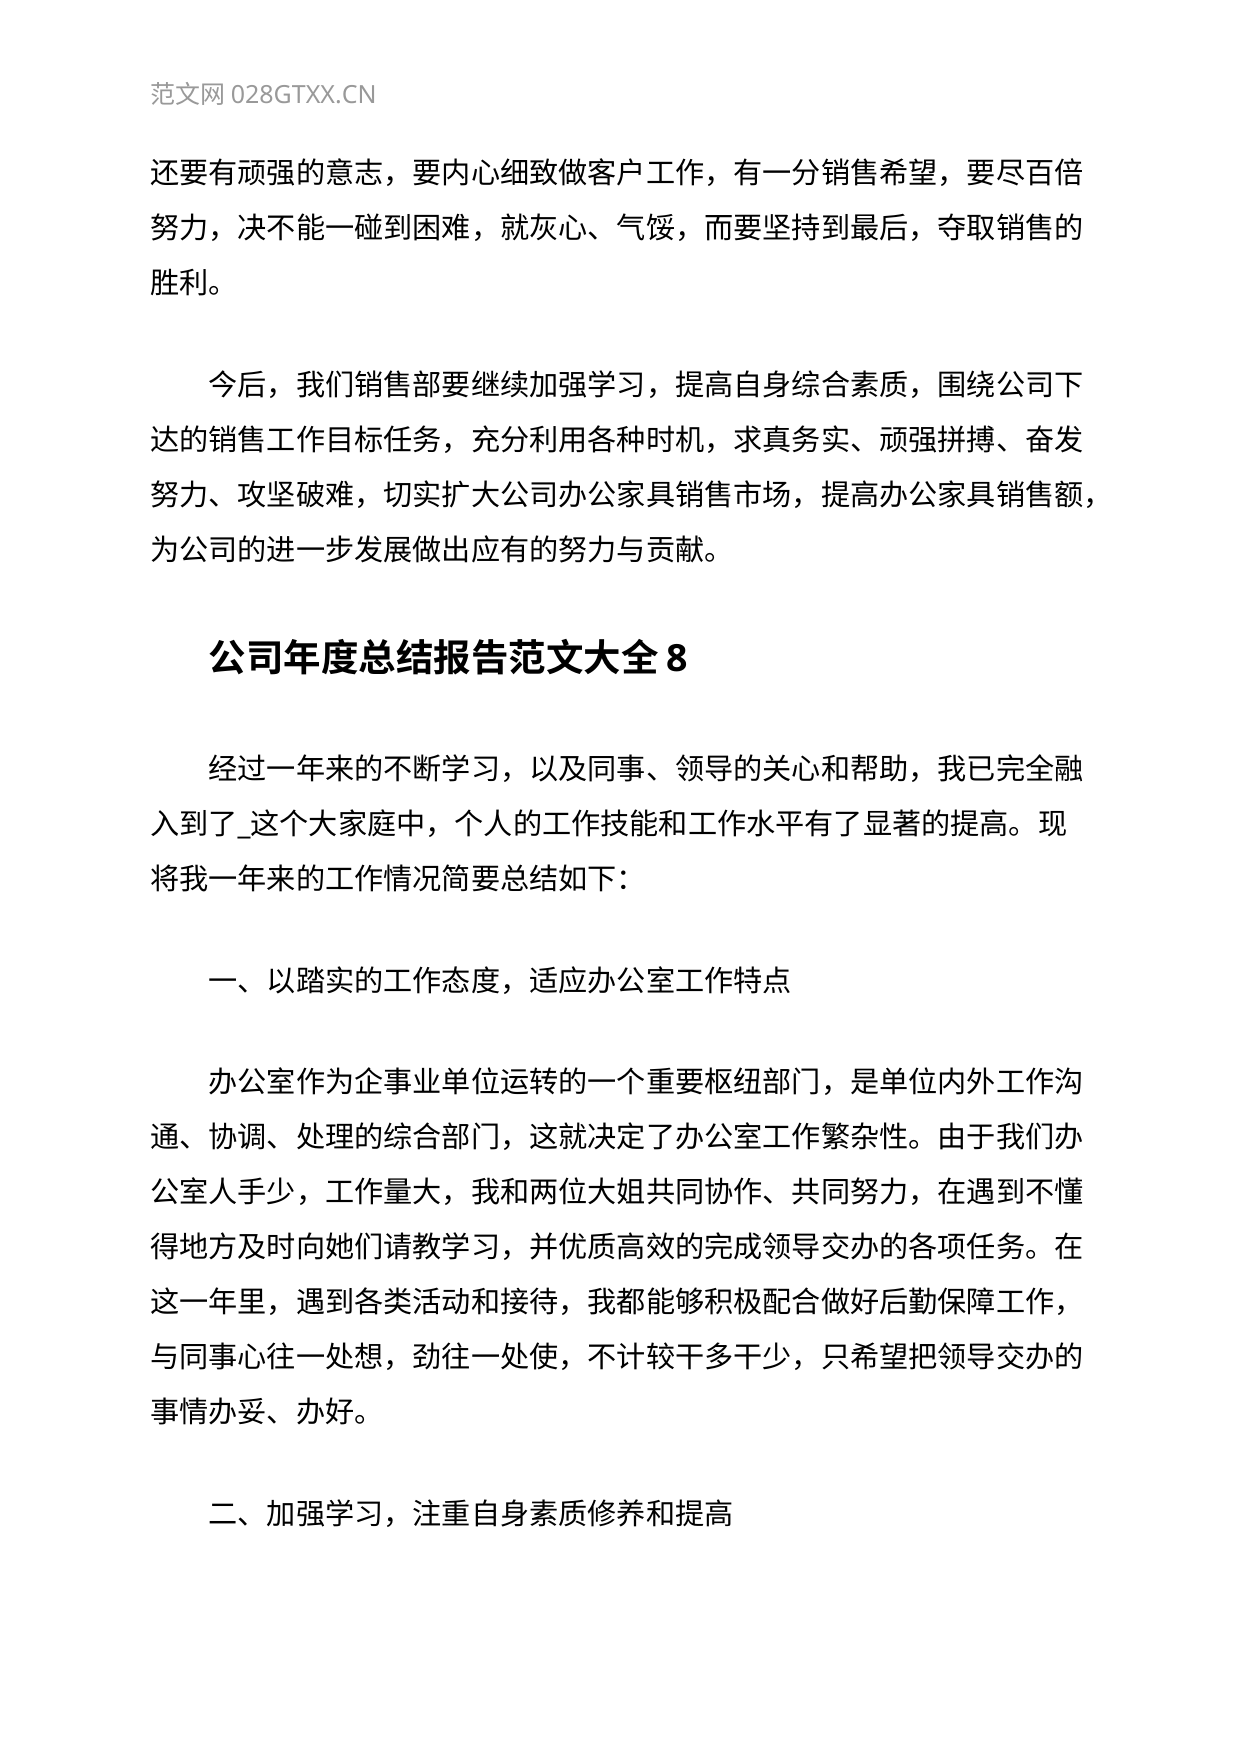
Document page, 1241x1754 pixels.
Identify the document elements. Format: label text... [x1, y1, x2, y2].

text 办公室作为企事业单位运转的一个重要枢纽部门，是单位内外工作沟通、协调、处理的综合部门，这就决定了办公室工作繁杂性。由于我们办公室人手少，工作量大，我和两位大姐共同协作、共同努力，在遇到不懂得地方及时向她们请教学习，并优质高效的完成领导交办的各项任务。在这一年里，遇到各类活动和接待，我都能够积极配合做好后勤保障工作，与同事心往一处想，劲往一处使，不计较干多干少，只希望把领导交办的事情办妥、办好。 [150, 1059, 1090, 1431]
text 今后，我们销售部要继续加强学习，提高自身综合素质，围绕公司下达的销售工作目标任务，充分利用各种时机，求真务实、顽强拼搏、奋发努力、攻坚破难，切实扩大公司办公家具销售市场，提高办公家具销售额，为公司的进一步发展做出应有的努力与贡献。 [150, 362, 1090, 568]
text 一、以踏实的工作态度，适应办公室工作特点 [150, 957, 1090, 999]
text 二、加强学习，注重自身素质修养和提高 [150, 1490, 1090, 1532]
text 公司年度总结报告范文大全8 [150, 628, 1090, 682]
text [150, 150, 1090, 302]
text 经过一年来的不断学习，以及同事、领导的关心和帮助，我已完全融入到了_这个大家庭中，个人的工作技能和工作水平有了显著的提高。现将我一年来的工作情况简要总结如下： [150, 746, 1090, 898]
